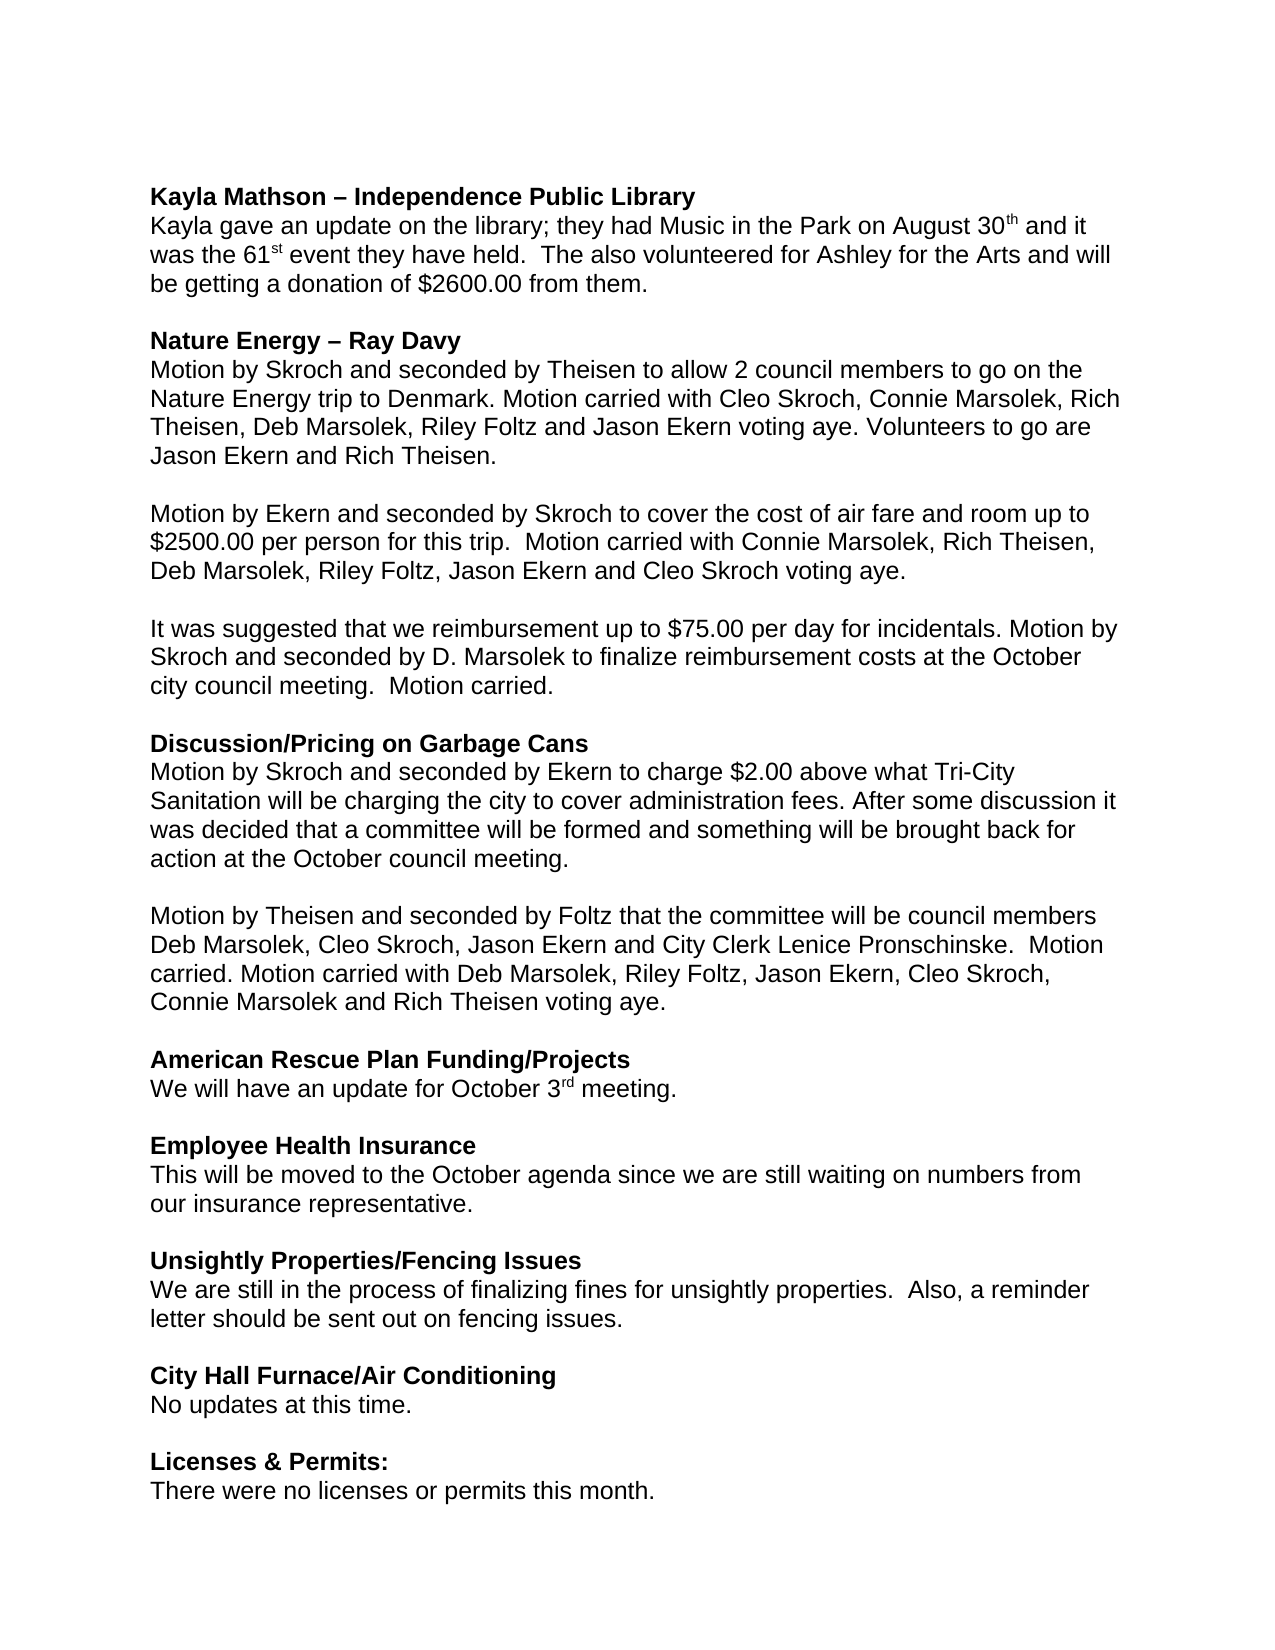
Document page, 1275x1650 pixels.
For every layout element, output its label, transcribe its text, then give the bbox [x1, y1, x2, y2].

text There were no licenses or permits this month. [150, 1476, 1125, 1505]
text Nature Energy – Ray Davy [150, 326, 1125, 355]
text We will have an update for October 3rd meeting. [150, 1073, 1125, 1102]
text Motion by Skroch and seconded by Theisen to allow 2 council members to go on the Nature Energy trip to Denmark. Motion carried with Cleo Skroch, Connie Marsolek, Rich Theisen, Deb Marsolek, Riley Foltz and Jason Ekern voting aye. Volunteers to go are Jason Ekern and Rich Theisen. [150, 355, 1125, 470]
text Discussion/Pricing on Garbage Cans [150, 728, 1125, 757]
text Kayla Mathson – Independence Public Library [150, 182, 1125, 211]
text Employee Health Insurance [150, 1131, 1125, 1160]
text City Hall Furnace/Air Conditioning [150, 1361, 1125, 1390]
text American Rescue Plan Funding/Projects [150, 1045, 1125, 1073]
text We are still in the process of finalizing fines for unsightly properties. Also, a reminder letter should be sent out on fencing issues. [150, 1275, 1125, 1332]
text No updates at this time. [150, 1390, 1125, 1418]
text Unsightly Properties/Fencing Issues [150, 1246, 1125, 1275]
text It was suggested that we reimbursement up to $75.00 per day for incidentals. Motion by Skroch and seconded by D. Marsolek to finalize reimbursement costs at the October city council meeting. Motion carried. [150, 613, 1125, 700]
text This will be moved to the October agenda since we are still waiting on numbers from our insurance representative. [150, 1160, 1125, 1217]
text Motion by Ekern and seconded by Skroch to cover the cost of air fare and room up to $2500.00 per person for this trip. Motion carried with Connie Marsolek, Rich Theisen, Deb Marsolek, Riley Foltz, Jason Ekern and Cleo Skroch voting aye. [150, 498, 1125, 585]
text Licenses & Permits: [150, 1447, 1125, 1476]
text Motion by Theisen and seconded by Foltz that the committee will be council members Deb Marsolek, Cleo Skroch, Jason Ekern and City Clerk Lenice Pronschinske. Motion carried. Motion carried with Deb Marsolek, Riley Foltz, Jason Ekern, Cleo Skroch, Connie Marsolek and Rich Theisen voting aye. [150, 901, 1125, 1016]
text Motion by Skroch and seconded by Ekern to charge $2.00 above what Tri-City Sanitation will be charging the city to cover administration fees. After some discussion it was decided that a committee will be formed and something will be brought back for action at the October council meeting. [150, 757, 1125, 872]
text Kayla gave an update on the library; they had Music in the Park on August 30th and it was the 61st event they have held. The also volunteered for Ashley for the Arts and will be getting a donation of $2600.00 from them. [150, 211, 1125, 297]
